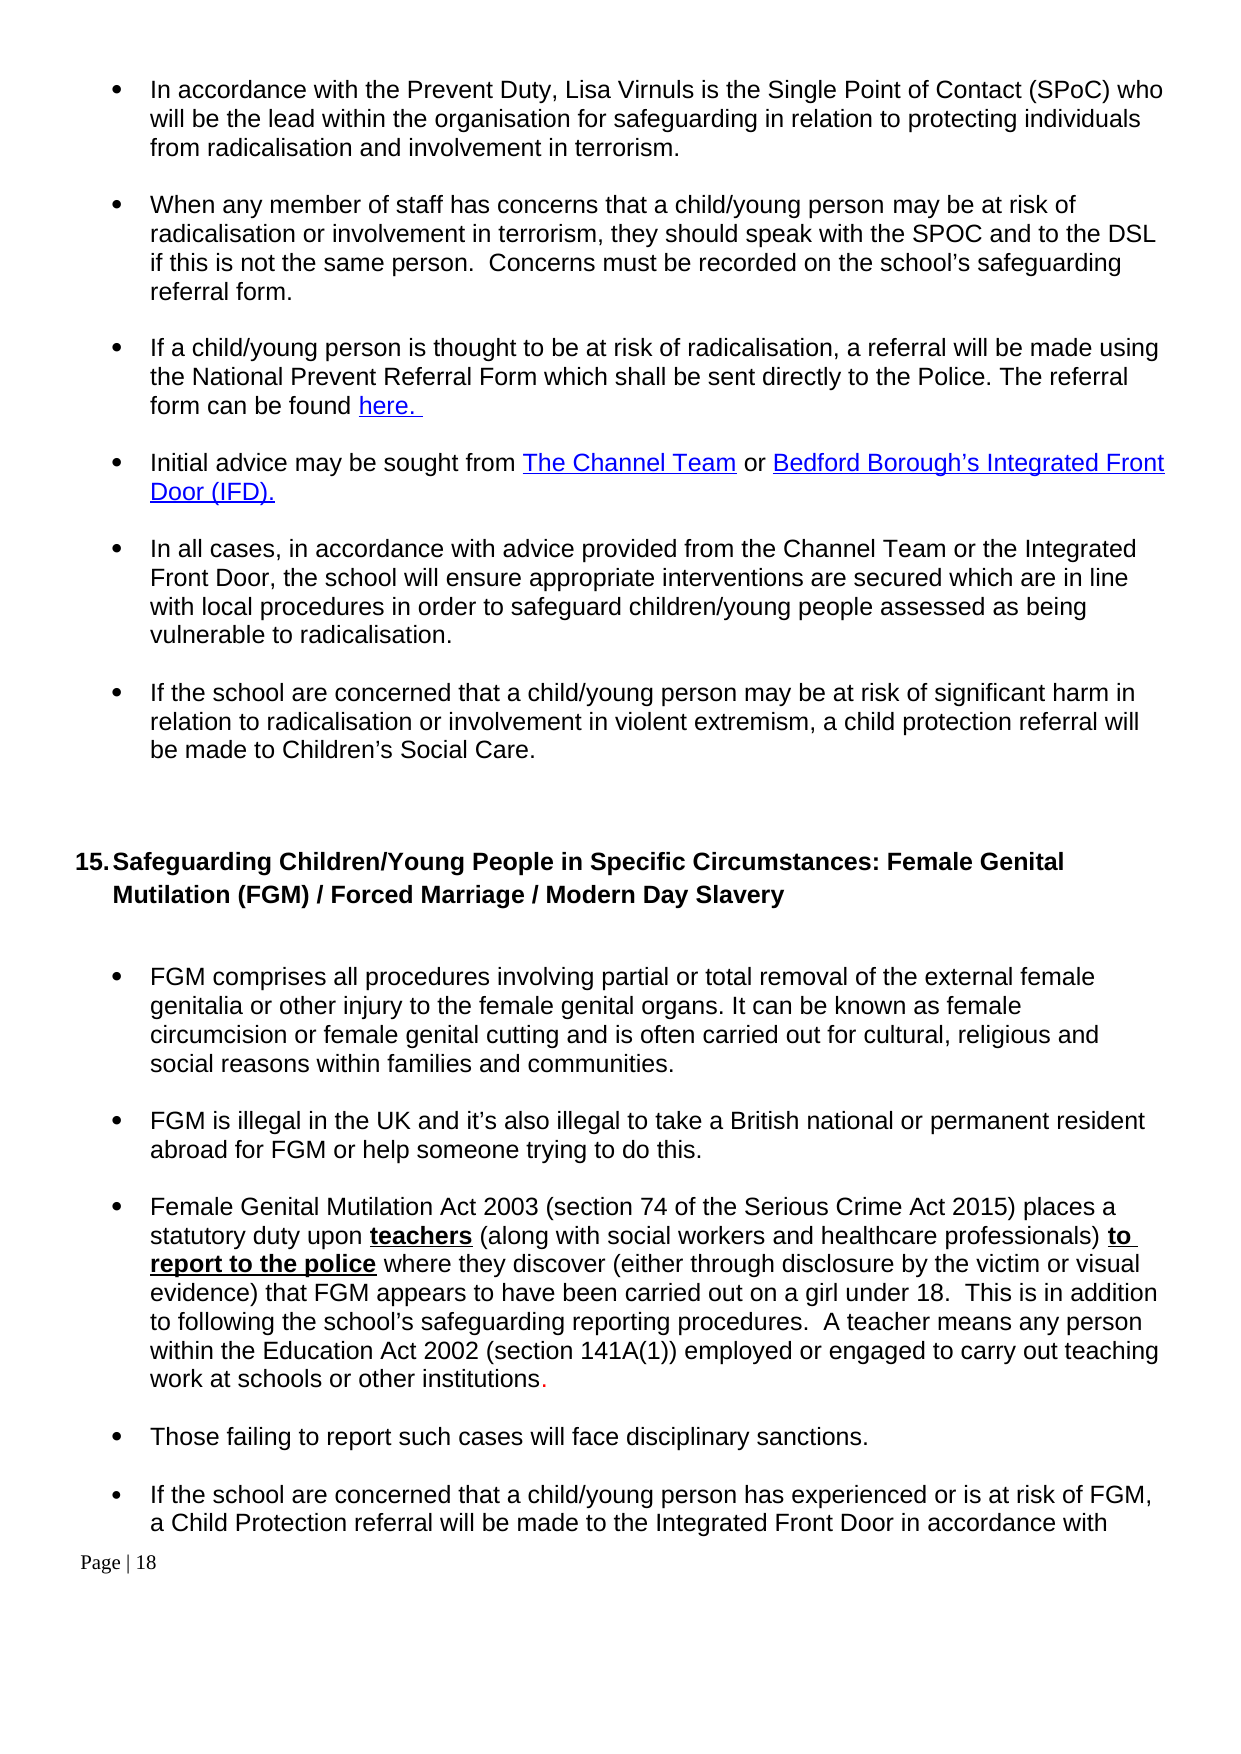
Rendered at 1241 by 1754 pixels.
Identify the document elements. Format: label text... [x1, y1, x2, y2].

list FGM is illegal in the UK and it’s also illegal to take a British national or permanent resident abroad for FGM or help someone trying to do this. [112, 1106, 1165, 1192]
list When any member of staff has concerns that a child/young person may be at risk of radicalisation or involvement in terrorism, they should speak with the SPOC and to the DSL if this is not the same person. Concerns must be recorded on the school’s safeguarding referral form. [112, 190, 1165, 333]
list In all cases, in accordance with advice provided from the Channel Team or the Integrated Front Door, the school will ensure appropriate interventions are secured which are in line with local procedures in order to safeguard children/young people assessed as being vulnerable to radicalisation. [112, 534, 1165, 649]
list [112, 1479, 1165, 1537]
list Initial advice may be sought from The Channel Team or Bedford Borough’s Integrated Front Door (IFD). [112, 448, 1165, 505]
list If the school are concerned that a child/young person may be at risk of significant harm in relation to radicalisation or involvement in violent extremism, a child protection referral will be made to Children’s Social Care. [112, 678, 1165, 764]
list In accordance with the Prevent Duty, Lisa Virnuls is the Single Point of Contact (SPoC) who will be the lead within the organisation for safeguarding in relation to protecting individuals from radicalisation and involvement in terrorism. [112, 75, 1165, 161]
list If a child/young person is thought to be at risk of radicalisation, a referral will be made using the National Prevent Referral Form which shall be sent directly to the Police. The referral form can be found here. [112, 333, 1165, 448]
list Female Genital Mutilation Act 2003 (section 74 of the Serious Crime Act 2015) places a statutory duty upon teachers (along with social workers and healthcare professionals) to report to the police where they discover (either through disclosure by the victim or visual evidence) that FGM appears to have been carried out on a girl under 18. This is in addition to following the school’s safeguarding reporting procedures. A teacher means any person within the Education Act 2002 (section 141A(1)) employed or engaged to carry out teaching work at schools or other institutions. [112, 1192, 1165, 1393]
list Those failing to report such cases will face disciplinary sanctions. [112, 1422, 1165, 1451]
subtitle 15. Safeguarding Children/Young People in Specific Circumstances: Female Genital Mutilation (FGM) / Forced Marriage / Modern Day Slavery [75, 847, 1165, 908]
list FGM comprises all procedures involving partial or total removal of the external female genitalia or other injury to the female genital organs. It can be known as female circumcision or female genital cutting and is often carried out for cultural, religious and social reasons within families and communities. [112, 962, 1165, 1077]
